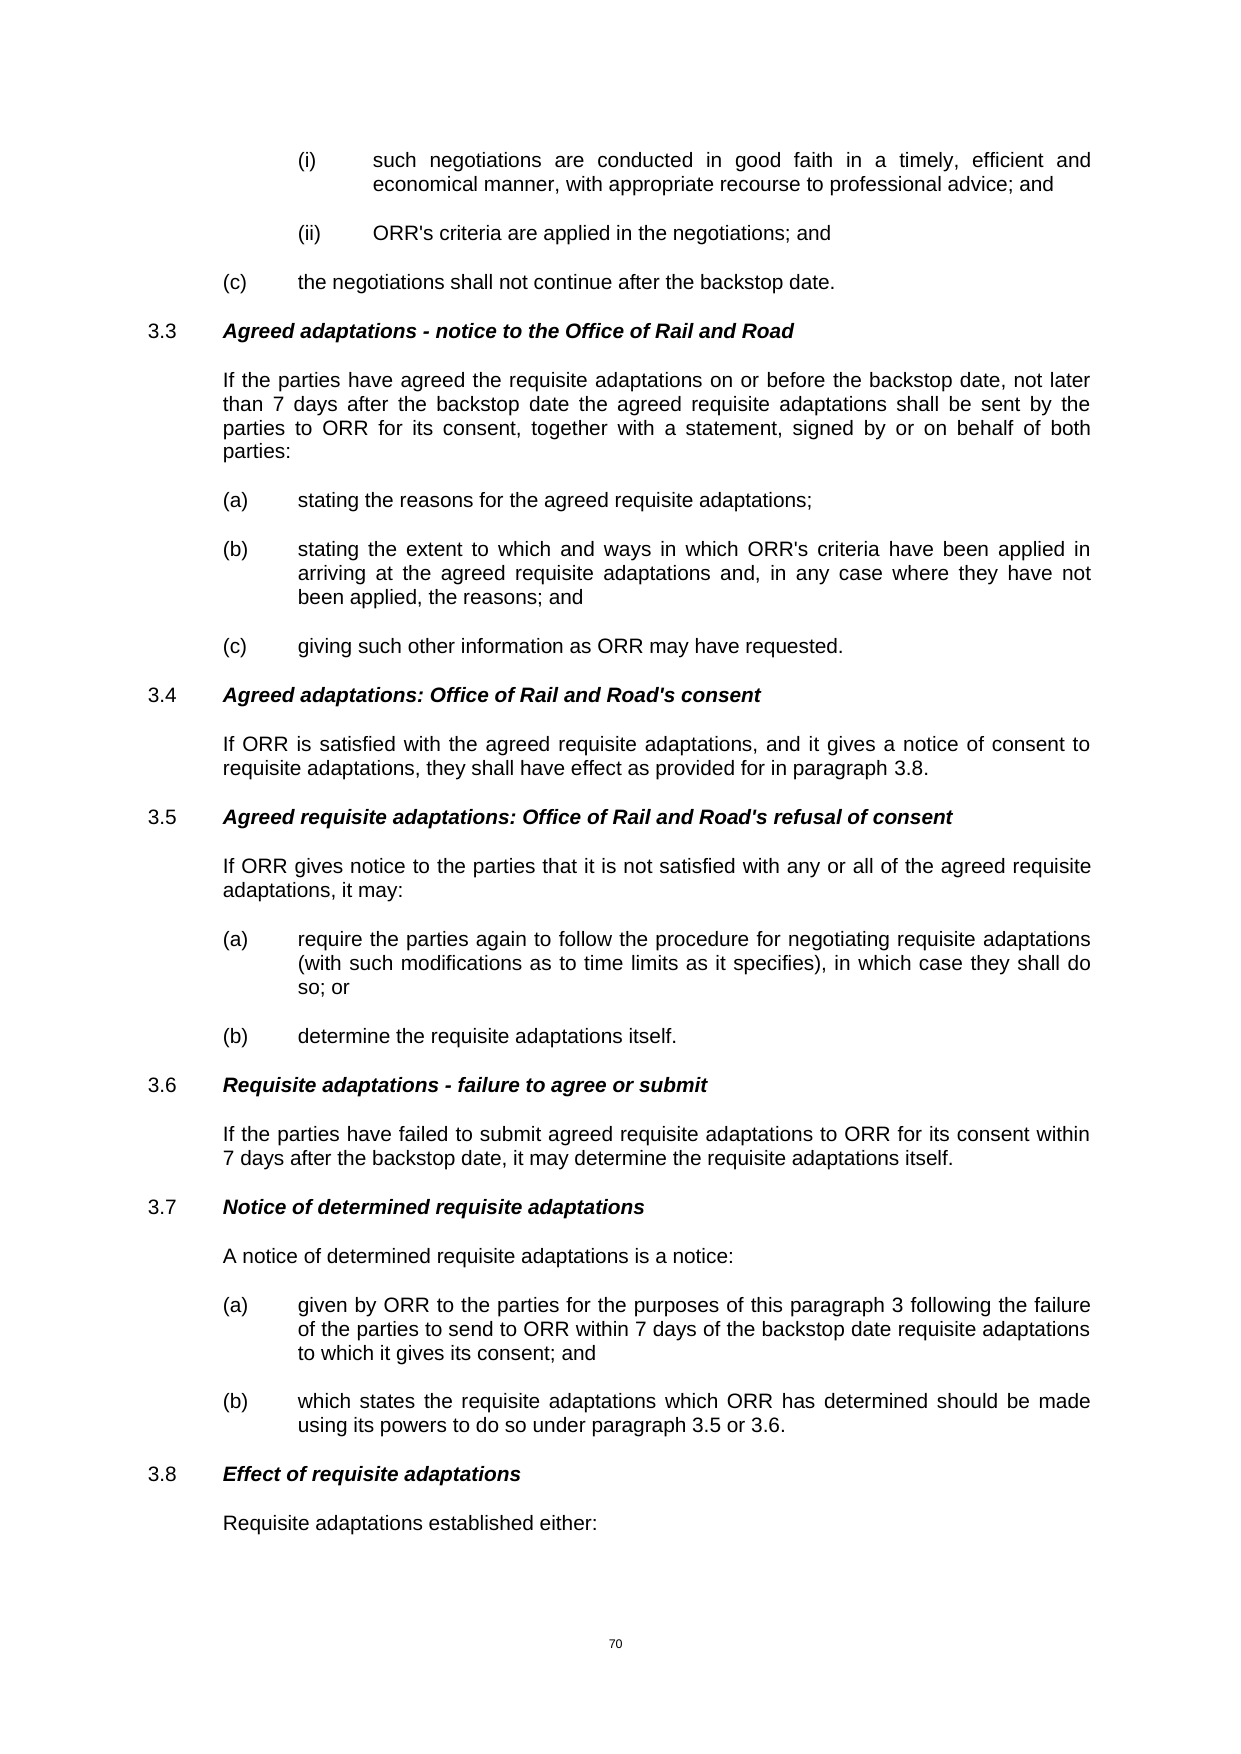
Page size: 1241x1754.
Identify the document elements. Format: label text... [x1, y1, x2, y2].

subtitle stating the extent to which and ways in which ORR's criteria have been applied in arriving at the agreed requisite adaptations and, in any case where they have not been applied, the reasons; and [223, 537, 1092, 609]
text Notice of determined requisite adaptations [148, 1194, 1092, 1218]
subtitle ORR's criteria are applied in the negotiations; and [298, 221, 1092, 244]
text If ORR is satisfied with the agreed requisite adaptations, and it gives a notice of consent to requisite adaptations, they shall have effect as provided for in paragraph 3.8. [223, 732, 1092, 780]
text If the parties have failed to submit agreed requisite adaptations to ORR for its consent within 7 days after the backstop date, it may determine the requisite adaptations itself. [223, 1122, 1092, 1169]
text Agreed adaptations - notice to the Office of Rail and Road [148, 318, 1092, 342]
text A notice of determined requisite adaptations is a notice: [223, 1243, 1092, 1267]
subtitle stating the reasons for the agreed requisite adaptations; [223, 488, 1092, 512]
text Requisite adaptations established either: [223, 1511, 1092, 1535]
subtitle giving such other information as ORR may have requested. [223, 634, 1092, 658]
text Requisite adaptations - failure to agree or submit [148, 1073, 1092, 1097]
subtitle require the parties again to follow the procedure for negotiating requisite adaptations (with such modifications as to time limits as it specifies), in which case they shall do so; or [223, 927, 1092, 999]
subtitle determine the requisite adaptations itself. [223, 1024, 1092, 1048]
subtitle the negotiations shall not continue after the backstop date. [223, 269, 1092, 293]
text Agreed requisite adaptations: Office of Rail and Road's refusal of consent [148, 805, 1092, 829]
text Agreed adaptations: Office of Rail and Road's consent [148, 683, 1092, 707]
subtitle such negotiations are conducted in good faith in a timely, efficient and economical manner, with appropriate recourse to professional advice; and [298, 148, 1092, 196]
text Effect of requisite adaptations [148, 1462, 1092, 1486]
subtitle which states the requisite adaptations which ORR has determined should be made using its powers to do so under paragraph 3.5 or 3.6. [223, 1389, 1092, 1437]
text If ORR gives notice to the parties that it is not satisfied with any or all of the agreed requisite adaptations, it may: [223, 854, 1092, 902]
subtitle given by ORR to the parties for the purposes of this paragraph 3 following the failure of the parties to send to ORR within 7 days of the backstop date requisite adaptations to which it gives its consent; and [223, 1292, 1092, 1364]
text If the parties have agreed the requisite adaptations on or before the backstop date, not later than 7 days after the backstop date the agreed requisite adaptations shall be sent by the parties to ORR for its consent, together with a statement, signed by or on behalf of both parties: [223, 367, 1092, 463]
